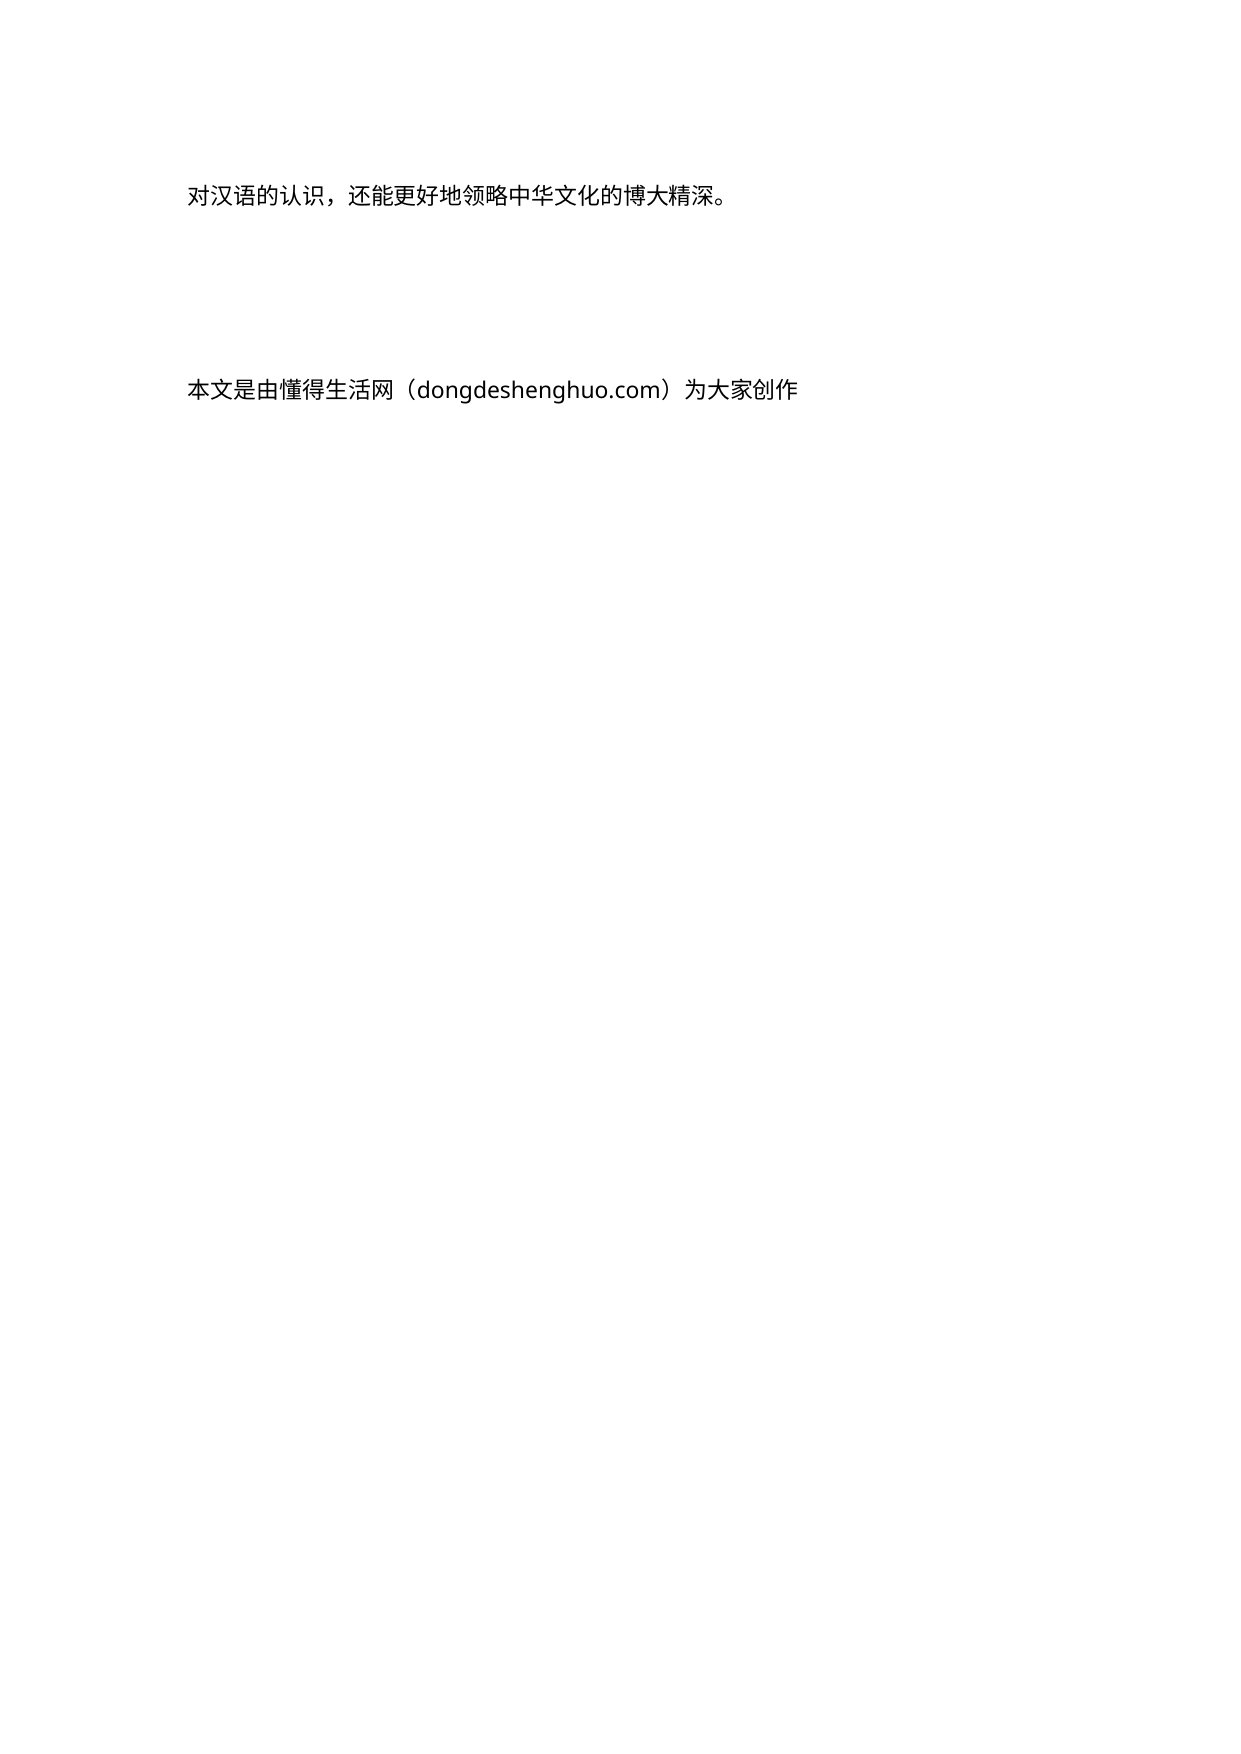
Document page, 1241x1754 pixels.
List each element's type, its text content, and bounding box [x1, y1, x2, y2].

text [187, 162, 1053, 227]
text 本文是由懂得生活网（dongdeshenghuo.com）为大家创作 [187, 356, 1053, 421]
